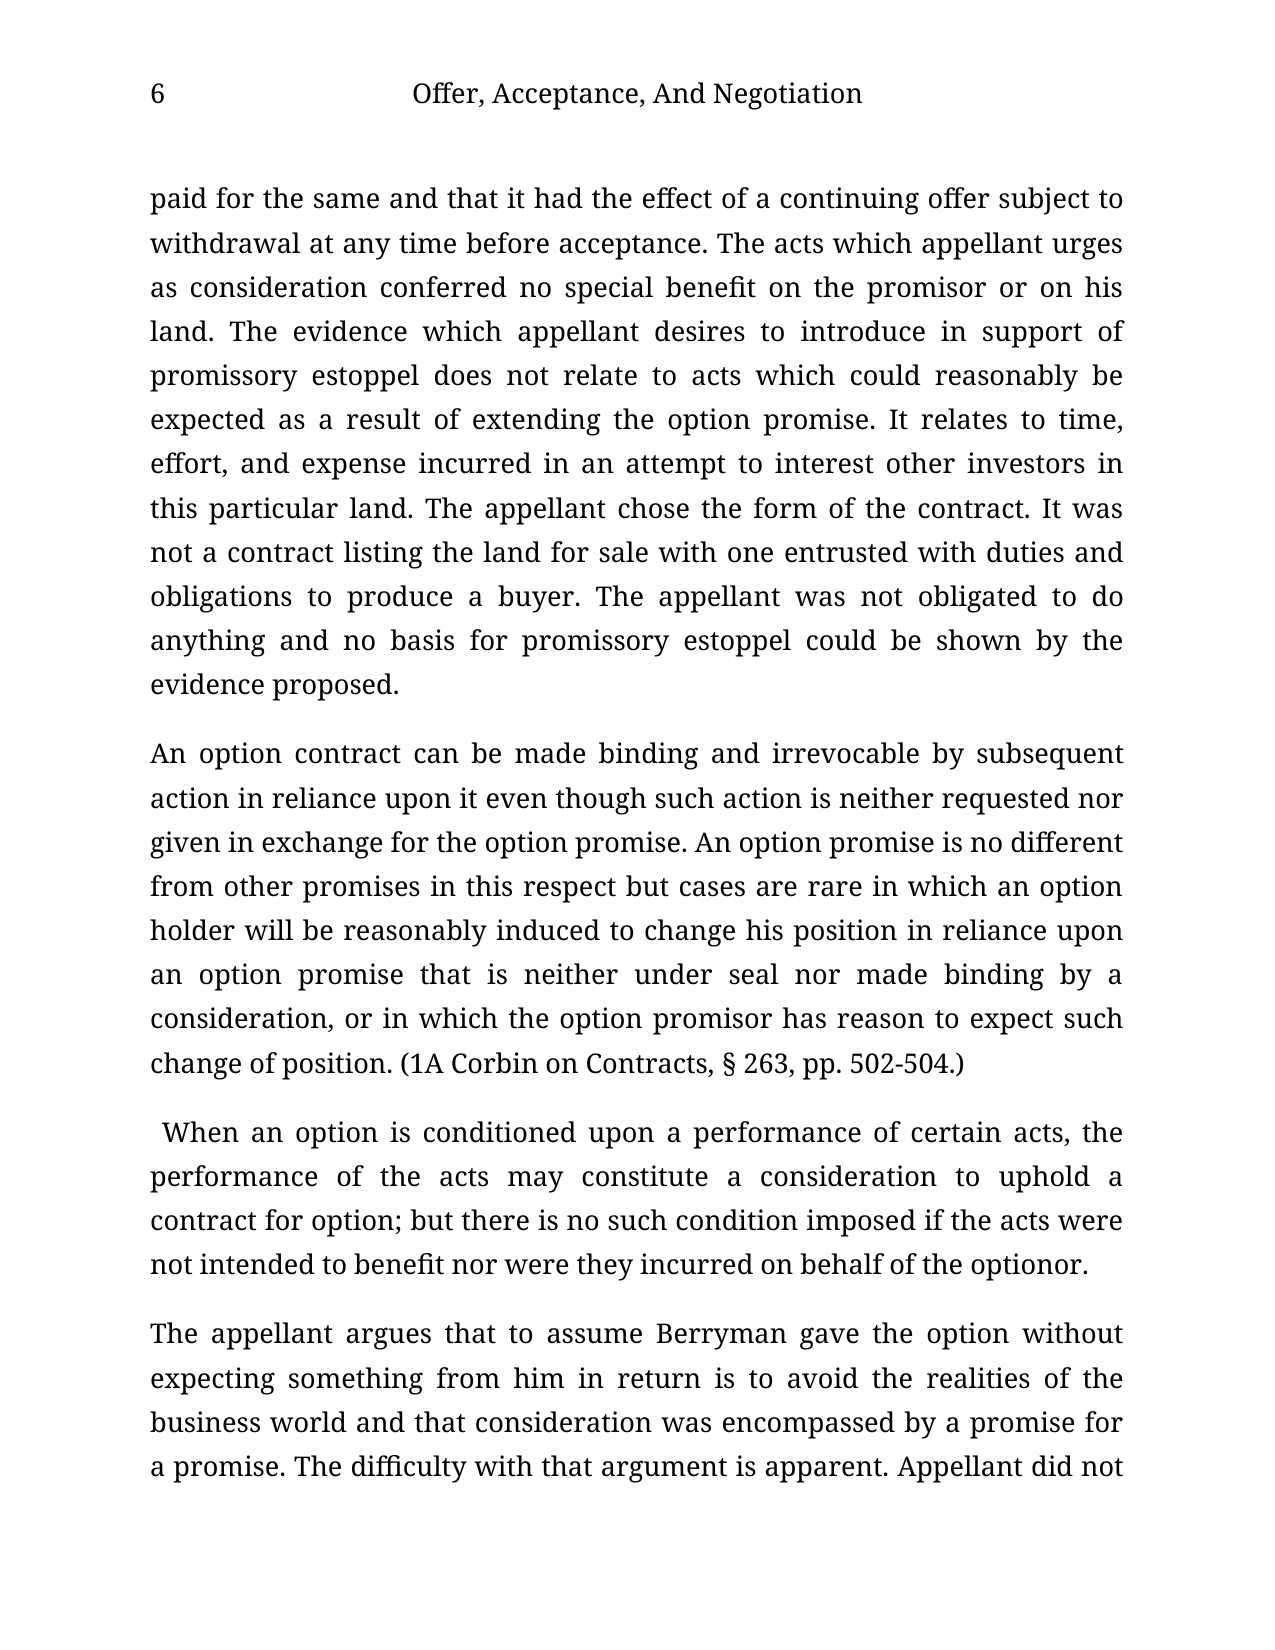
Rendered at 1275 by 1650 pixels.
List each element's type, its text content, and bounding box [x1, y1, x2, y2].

text An option contract can be made binding and irrevocable by subsequent action in reliance upon it even though such action is neither requested nor given in exchange for the option promise. An option promise is no different from other promises in this respect but cases are rare in which an option holder will be reasonably induced to change his position in reliance upon an option promise that is neither under seal nor made binding by a consideration, or in which the option promisor has reason to expect such change of position. (1A Corbin on Contracts, § 263, pp. 502-504.) [150, 735, 1125, 1081]
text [150, 180, 1125, 703]
text When an option is conditioned upon a performance of certain acts, the performance of the acts may constitute a consideration to uphold a contract for option; but there is no such condition imposed if the acts were not intended to benefit nor were they incurred on behalf of the optionor. [150, 1113, 1125, 1283]
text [150, 1315, 1125, 1484]
